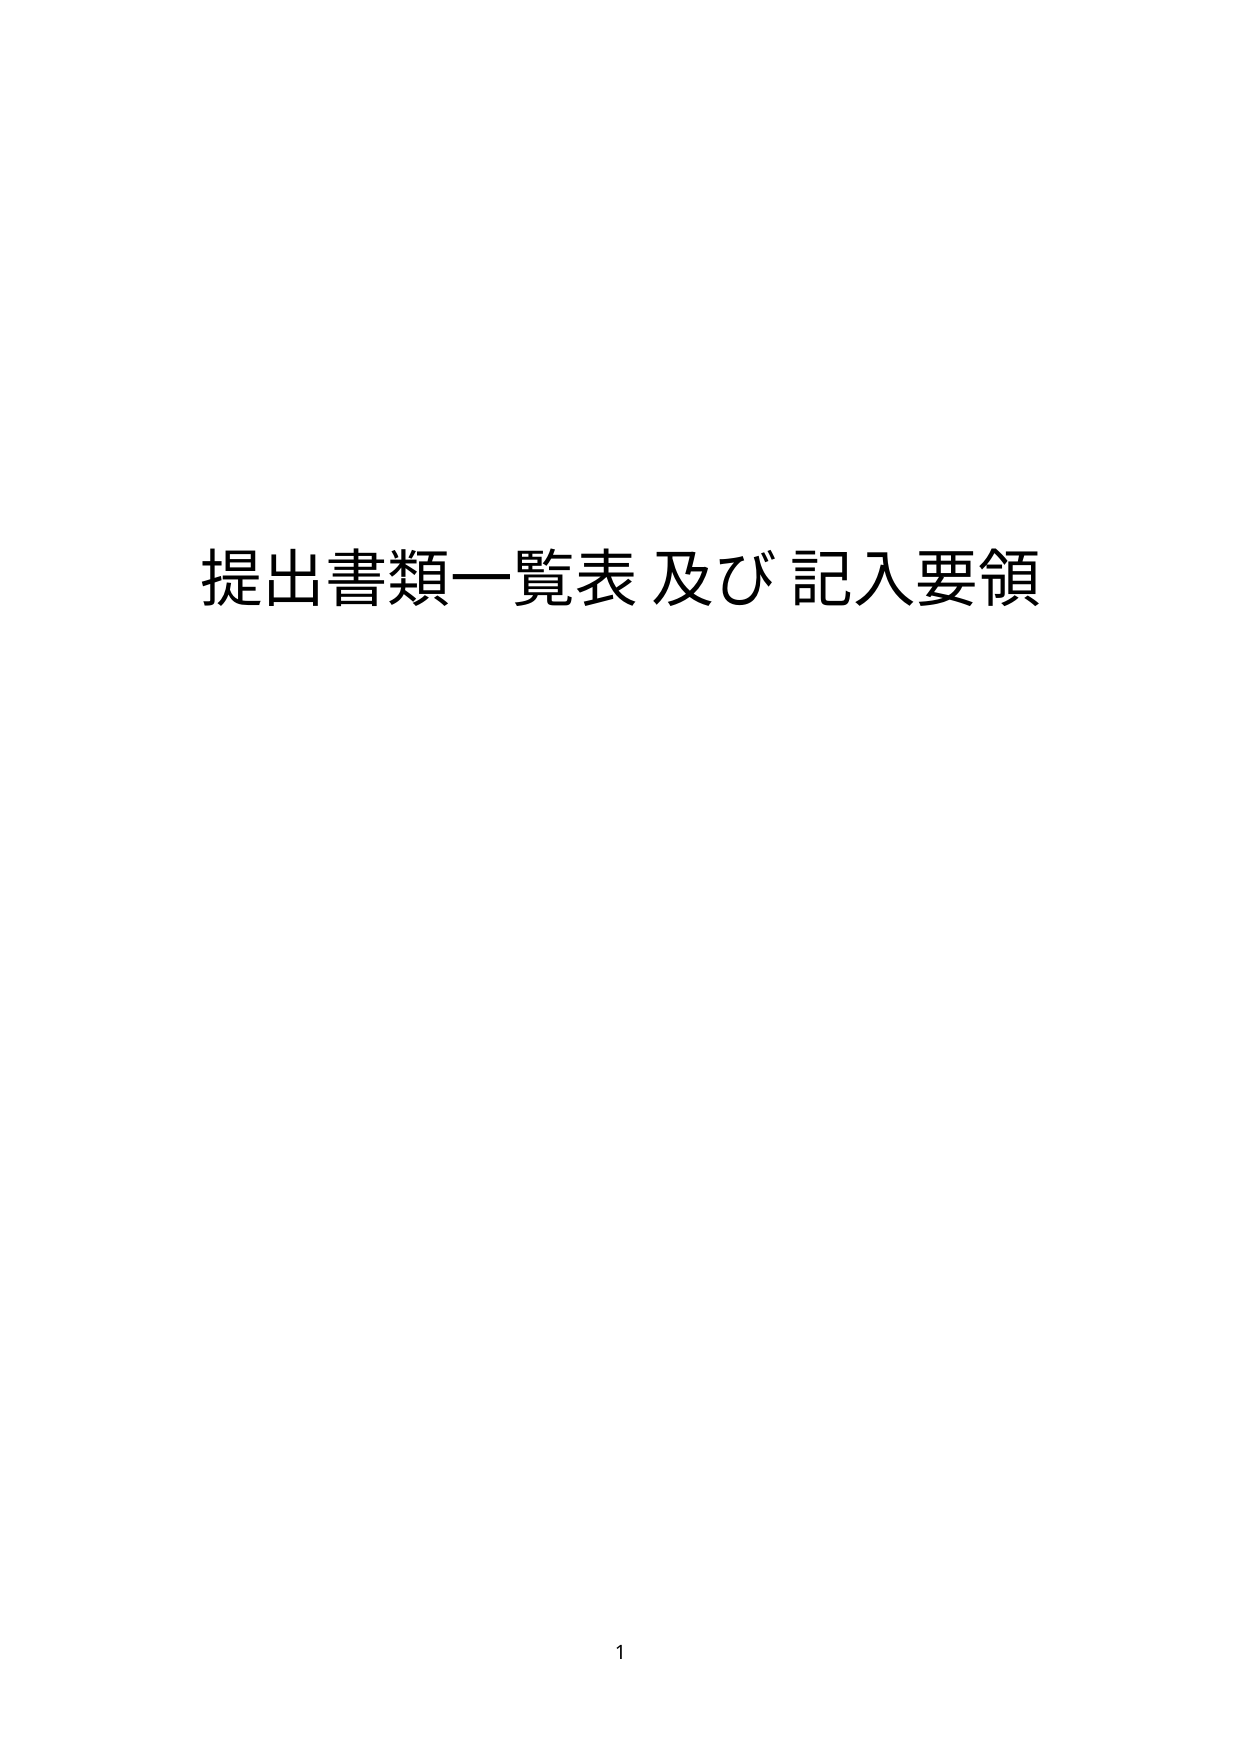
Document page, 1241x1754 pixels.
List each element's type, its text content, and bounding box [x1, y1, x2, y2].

text 提出書類一覧表 及び 記入要領 [148, 524, 1092, 624]
